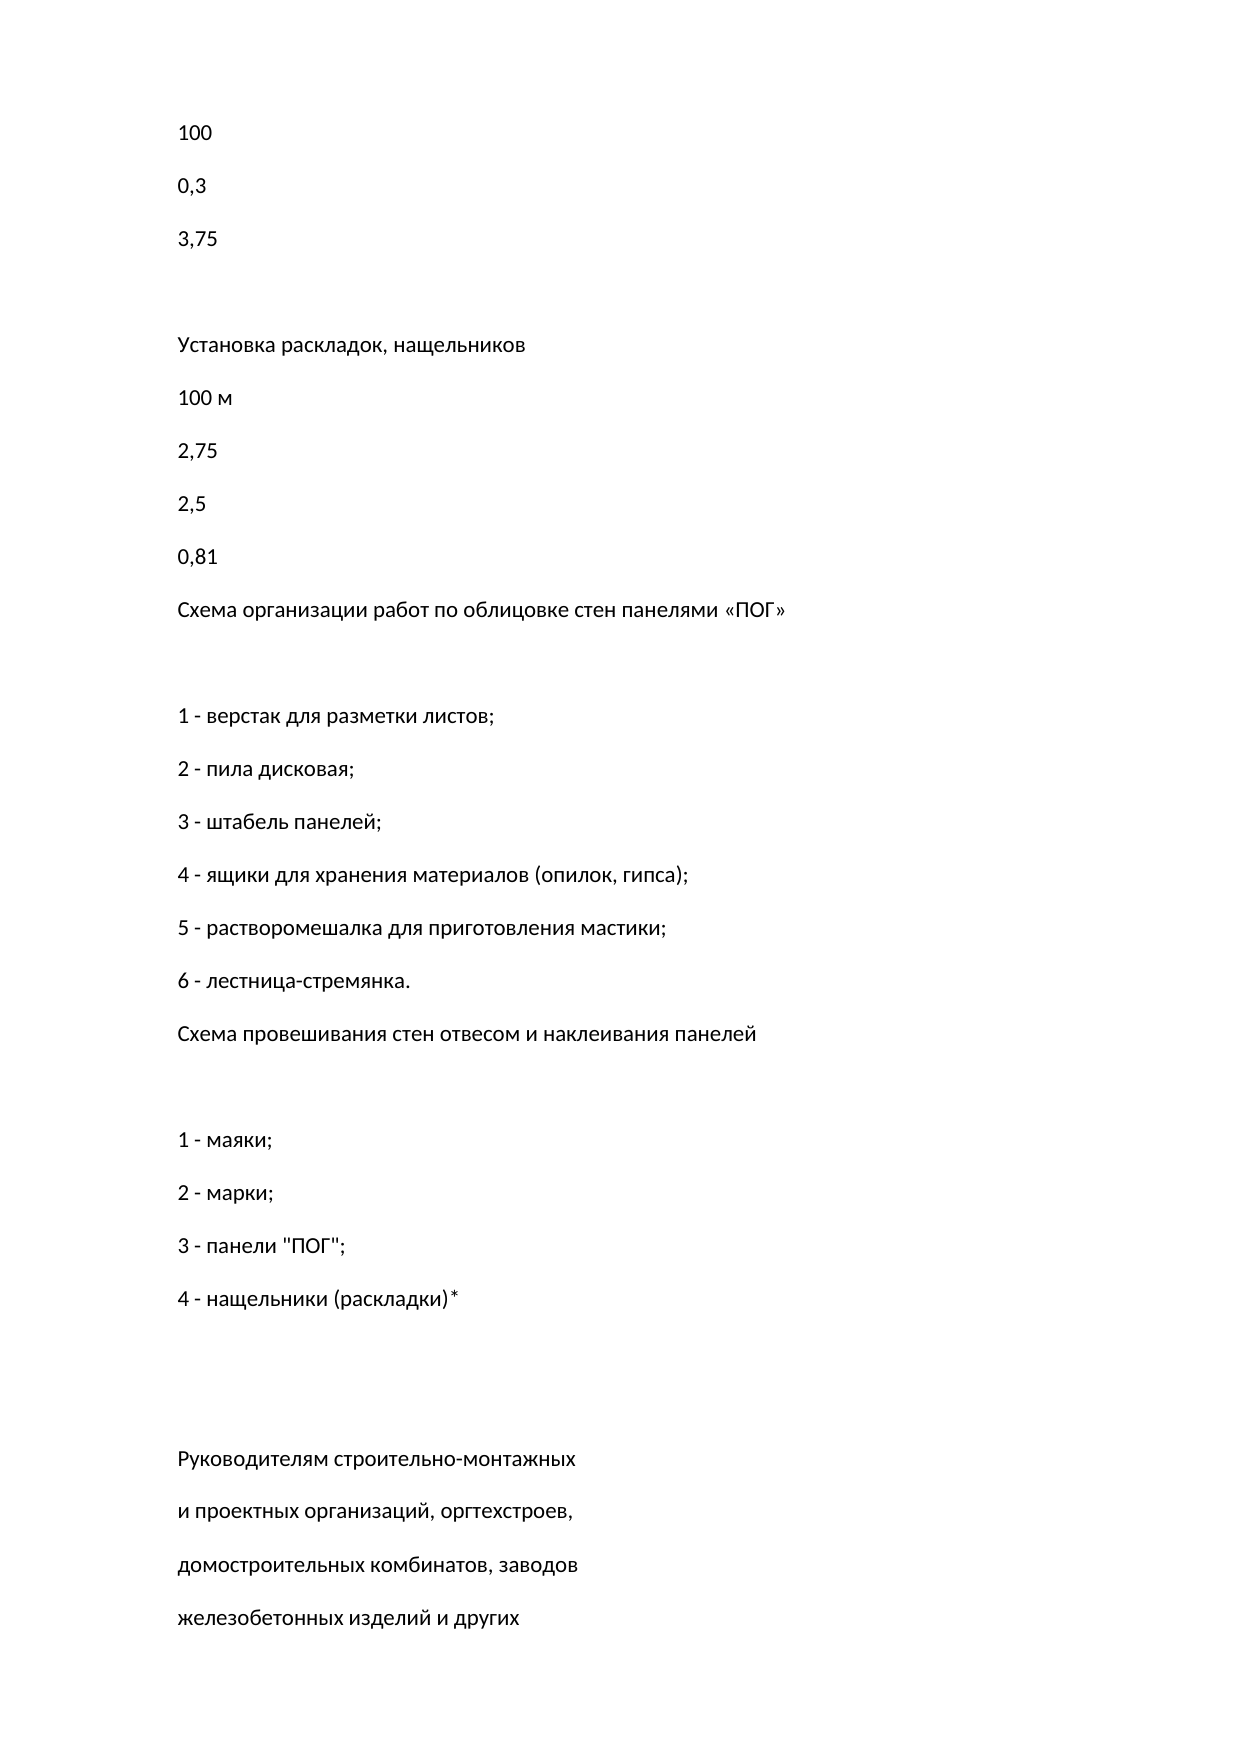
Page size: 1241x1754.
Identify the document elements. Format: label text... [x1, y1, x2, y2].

text 1 - верстак для разметки листов; [177, 701, 1152, 729]
text 0,3 [177, 171, 1152, 199]
text 6 - лестница-стремянка. [177, 966, 1152, 994]
text 2 - пила дисковая; [177, 754, 1152, 782]
text 2,5 [177, 489, 1152, 517]
text 100 [177, 118, 1152, 146]
text домостроительных комбинатов, заводов [177, 1550, 1152, 1578]
text 4 - нащельники (раскладки)* [177, 1284, 1152, 1313]
text железобетонных изделий и других [177, 1603, 1152, 1631]
text 3,75 [177, 224, 1152, 252]
text 0,81 [177, 542, 1152, 570]
text Схема организации работ по облицовке стен панелями «ПОГ» [177, 595, 1152, 623]
text Установка раскладок, нащельников [177, 330, 1152, 358]
text 3 - штабель панелей; [177, 807, 1152, 835]
text Руководителям строительно-монтажных [177, 1444, 1152, 1472]
text 100 м [177, 383, 1152, 411]
text 5 - растворомешалка для приготовления мастики; [177, 913, 1152, 941]
text 2,75 [177, 436, 1152, 464]
text 2 - марки; [177, 1178, 1152, 1207]
text и проектных организаций, оргтехстроев, [177, 1497, 1152, 1525]
text Схема провешивания стен отвесом и наклеивания панелей [177, 1019, 1152, 1047]
text 4 - ящики для хранения материалов (опилок, гипса); [177, 860, 1152, 888]
text 1 - маяки; [177, 1126, 1152, 1153]
text 3 - панели "ПОГ"; [177, 1232, 1152, 1259]
